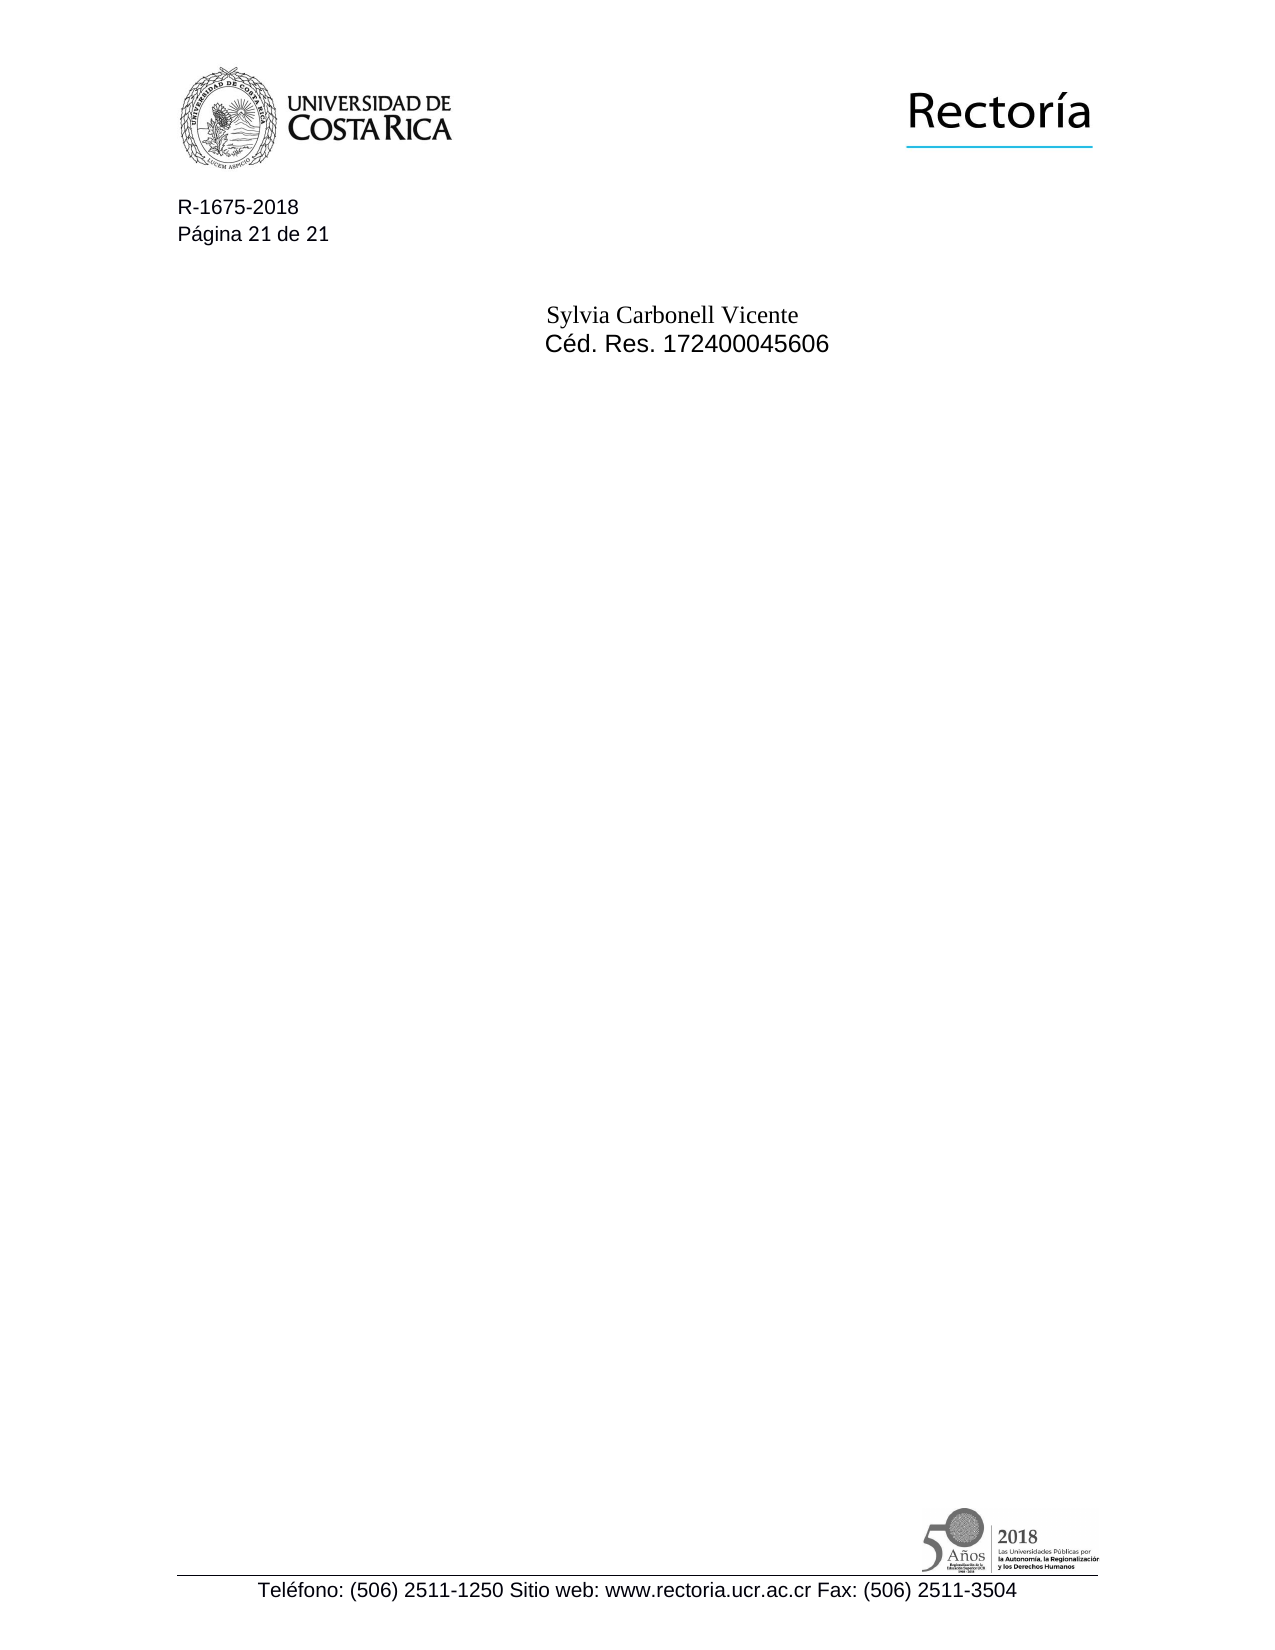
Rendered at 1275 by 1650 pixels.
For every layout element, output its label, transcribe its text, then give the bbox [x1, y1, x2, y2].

picture [922, 1508, 1100, 1573]
list Sylvia Carbonell Vicente [473, 300, 1098, 329]
text Céd. Res. 172400045606 [177, 329, 1098, 358]
picture [177, 0, 1093, 195]
